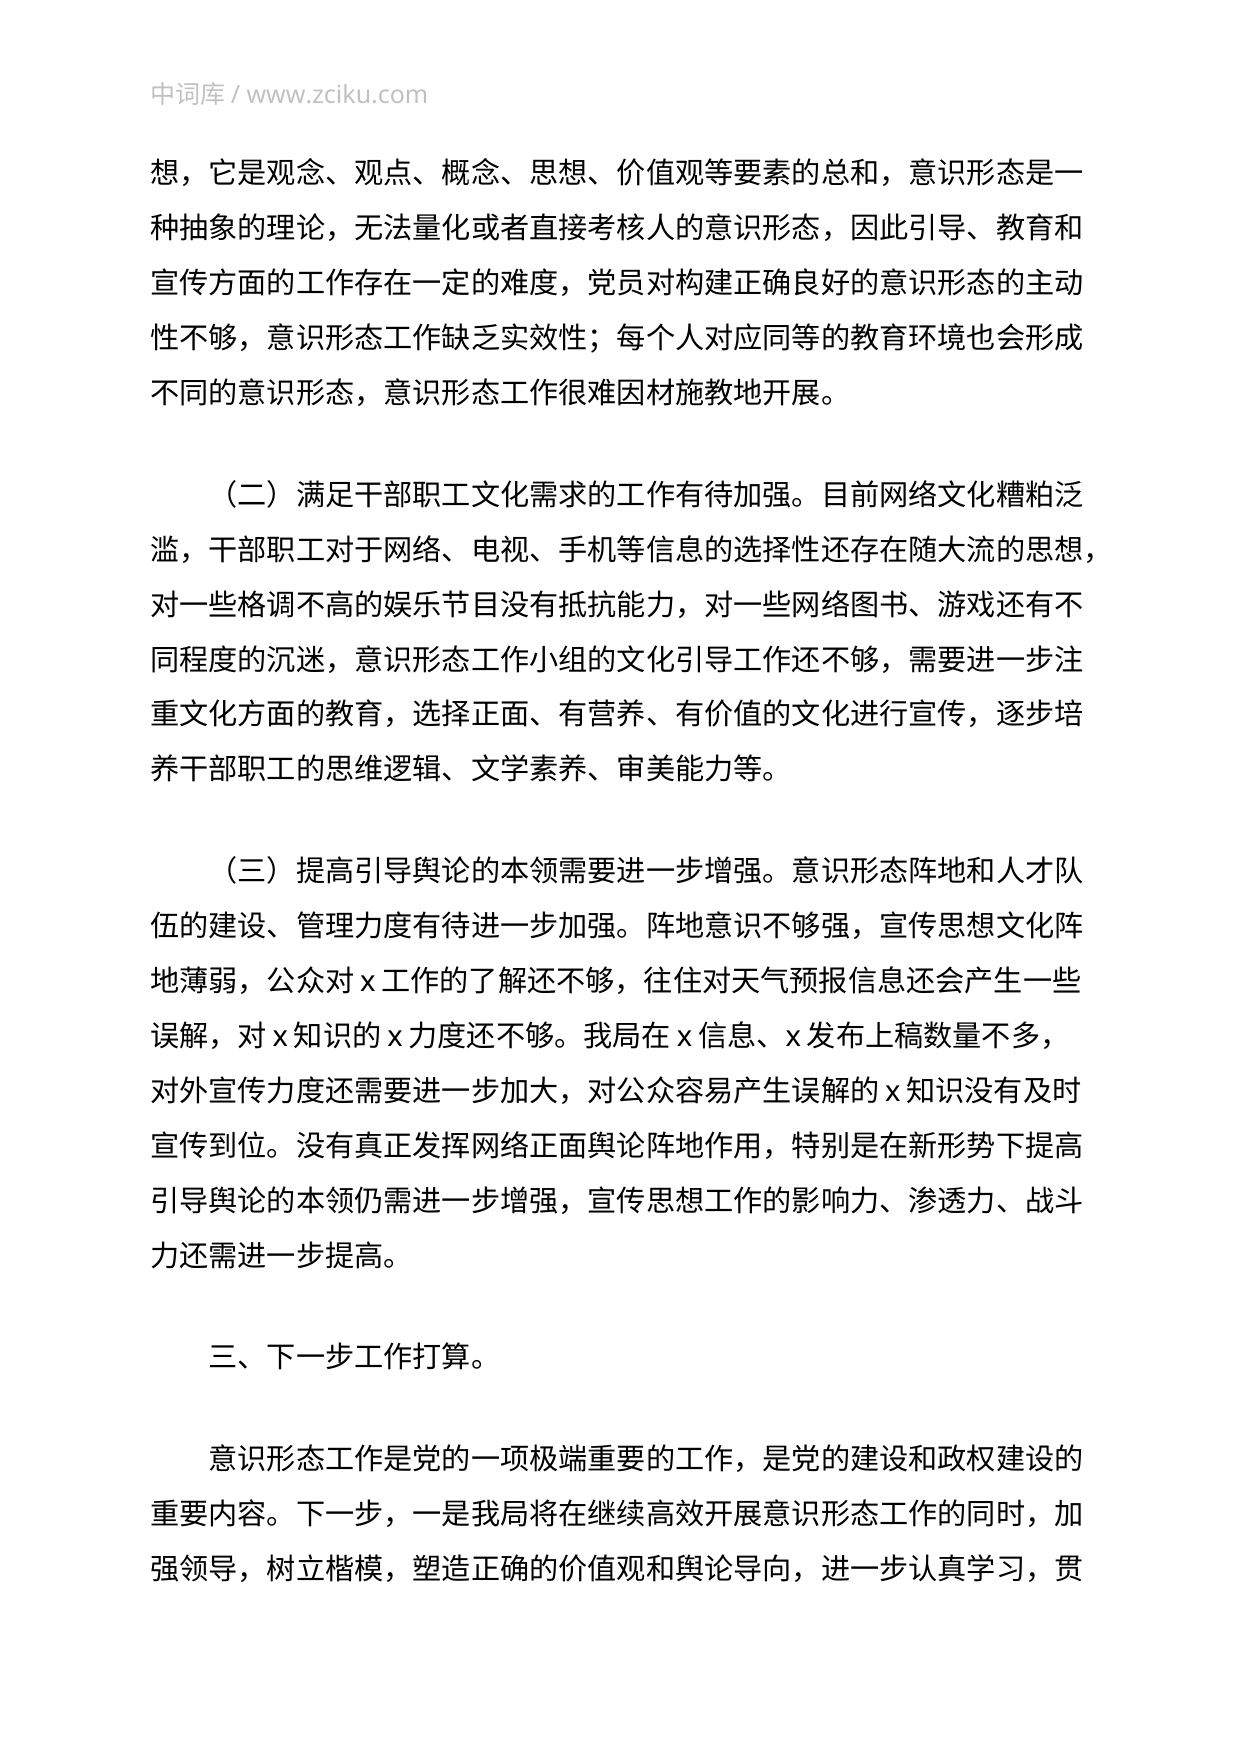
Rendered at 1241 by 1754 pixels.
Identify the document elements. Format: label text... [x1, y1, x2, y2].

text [150, 150, 1090, 412]
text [150, 1436, 1090, 1588]
text （三）提高引导舆论的本领需要进一步增强。意识形态阵地和人才队伍的建设、管理力度有待进一步加强。阵地意识不够强，宣传思想文化阵地薄弱，公众对x工作的了解还不够，往住对天气预报信息还会产生一些误解，对x知识的x力度还不够。我局在x信息、x发布上稿数量不多，对外宣传力度还需要进一步加大，对公众容易产生误解的x知识没有及时宣传到位。没有真正发挥网络正面舆论阵地作用，特别是在新形势下提高引导舆论的本领仍需进一步增强，宣传思想工作的影响力、渗透力、战斗力还需进一步提高。 [150, 848, 1090, 1274]
text 三、下一步工作打算。 [150, 1334, 1090, 1376]
text （二）满足干部职工文化需求的工作有待加强。目前网络文化糟粕泛滥，干部职工对于网络、电视、手机等信息的选择性还存在随大流的思想，对一些格调不高的娱乐节目没有抵抗能力，对一些网络图书、游戏还有不同程度的沉迷，意识形态工作小组的文化引导工作还不够，需要进一步注重文化方面的教育，选择正面、有营养、有价值的文化进行宣传，逐步培养干部职工的思维逻辑、文学素养、审美能力等。 [150, 471, 1090, 788]
